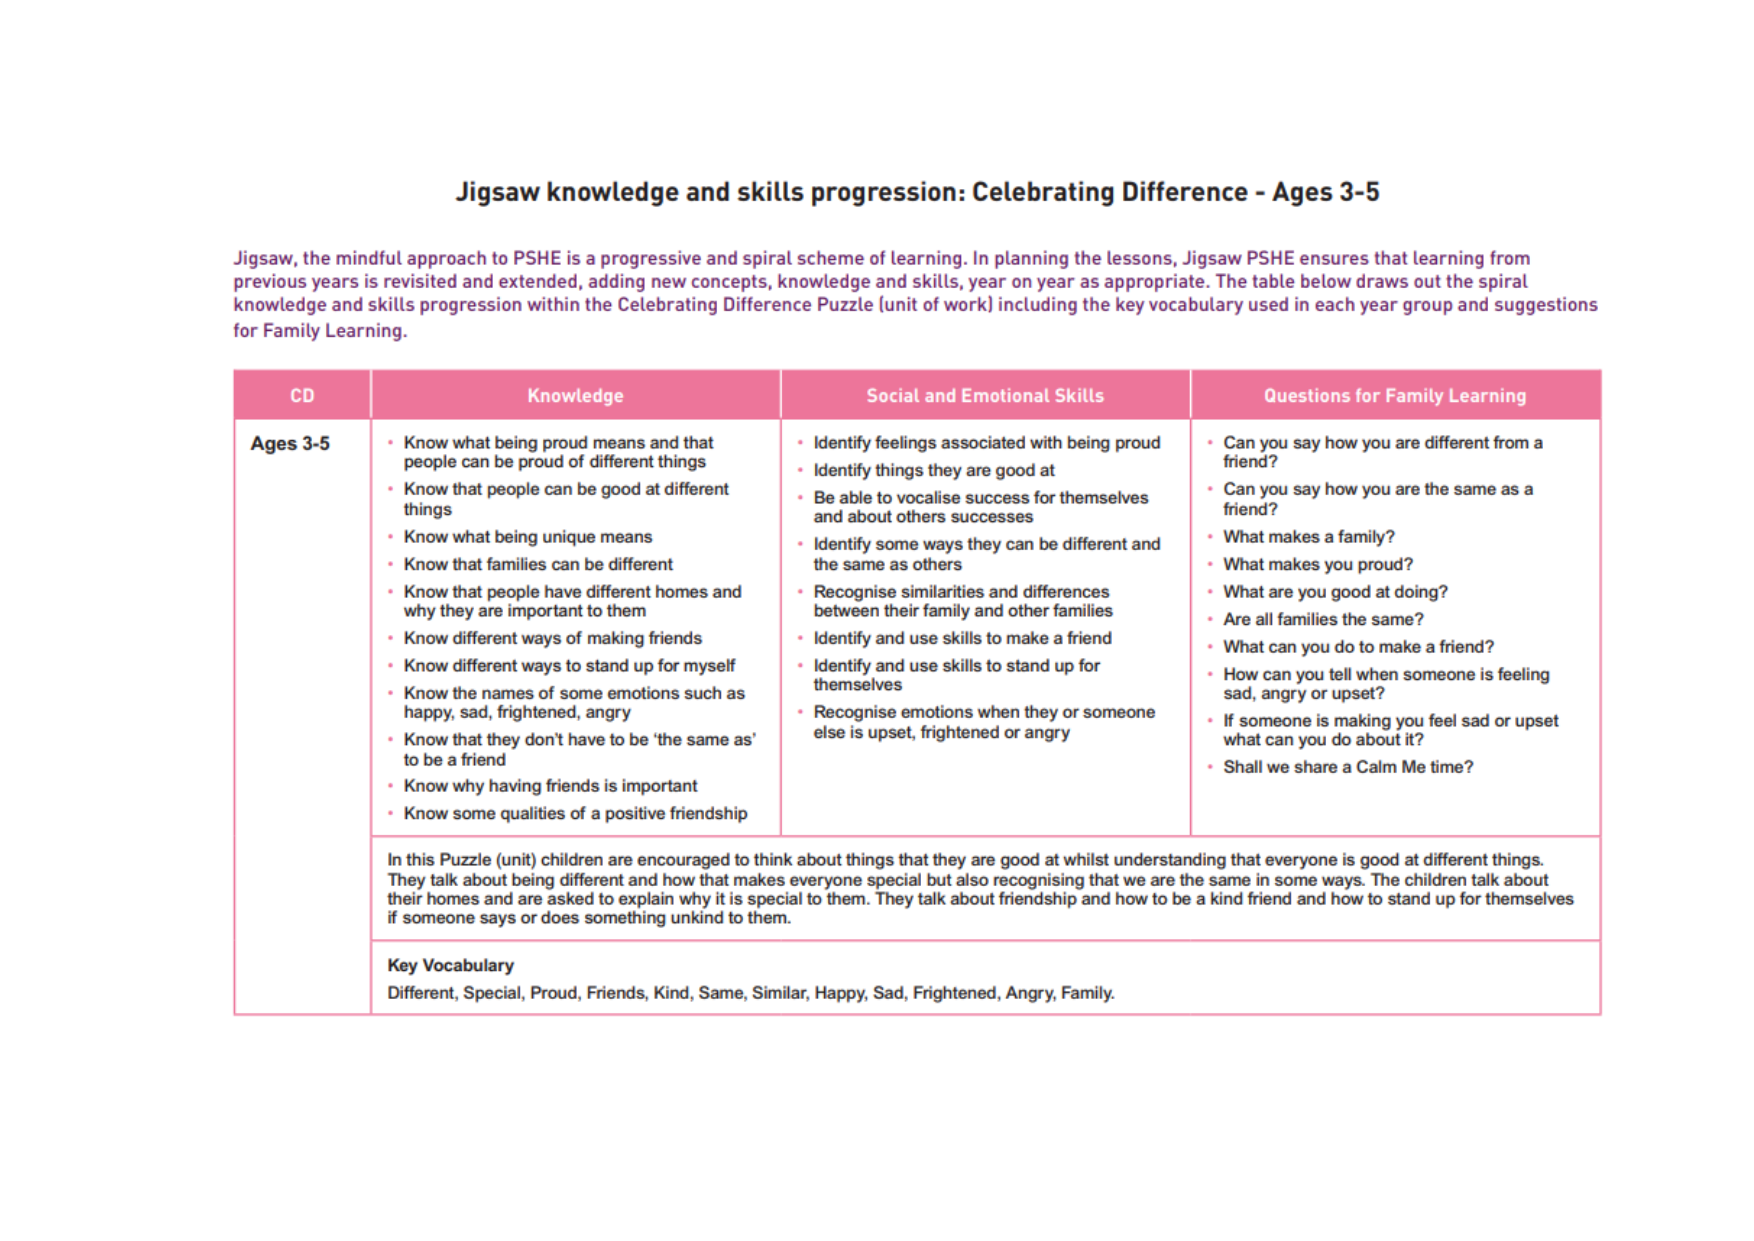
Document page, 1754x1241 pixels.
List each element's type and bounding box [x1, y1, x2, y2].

picture [150, 150, 1705, 1025]
